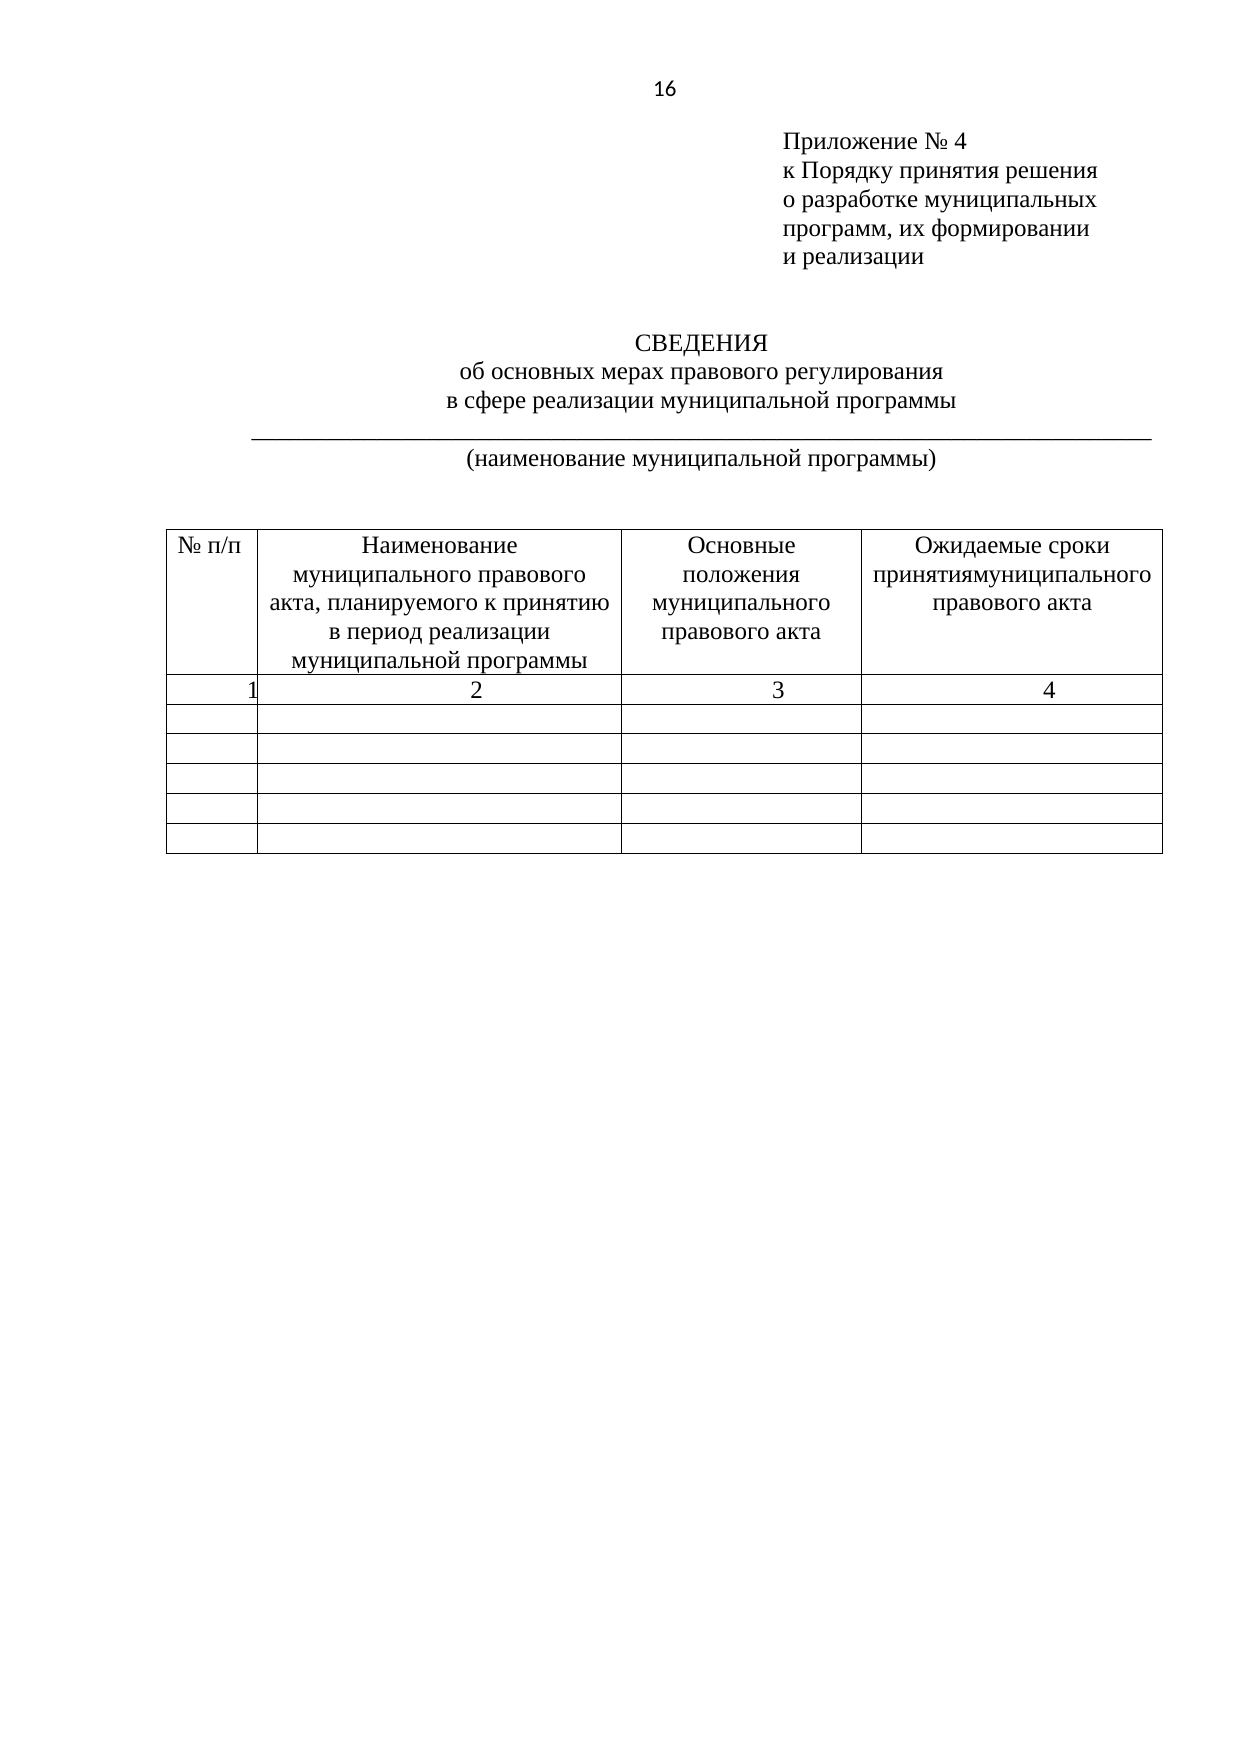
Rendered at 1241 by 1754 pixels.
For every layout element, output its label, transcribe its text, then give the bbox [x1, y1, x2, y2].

text (наименование муниципальной программы) [177, 443, 1152, 471]
text ________________________________________________________________________ [177, 414, 1152, 443]
table_cell 3 [622, 675, 861, 703]
table_cell [167, 794, 257, 823]
table_cell [167, 824, 257, 852]
table_cell [622, 764, 861, 793]
table_cell [622, 794, 861, 823]
table_cell [167, 705, 257, 733]
table_cell [862, 794, 1162, 823]
table_cell [622, 705, 861, 733]
table_header Ожидаемые сроки принятиямуниципального правового акта [862, 530, 1162, 674]
table_cell [862, 764, 1162, 793]
text СВЕДЕНИЯ [177, 328, 1152, 356]
table_cell [622, 734, 861, 763]
table_cell [862, 734, 1162, 763]
table_header № п/п [167, 530, 257, 674]
text в сфере реализации муниципальной программы [177, 385, 1152, 414]
table_cell [622, 824, 861, 852]
table_cell [167, 764, 257, 793]
text об основных мерах правового регулирования [177, 356, 1152, 385]
table_cell 4 [862, 675, 1162, 703]
table_cell [167, 734, 257, 763]
table_cell [258, 764, 621, 793]
table_cell [258, 794, 621, 823]
table_header Наименование муниципального правового акта, планируемого к принятию в период реализации муниципальной программы [258, 530, 621, 674]
table_cell [258, 705, 621, 733]
table_cell [258, 734, 621, 763]
table_cell [258, 824, 621, 852]
table_cell [862, 705, 1162, 733]
table_cell 2 [258, 675, 621, 703]
table_header Основные положения муниципального правового акта [622, 530, 861, 674]
table_cell [862, 824, 1162, 852]
table_cell 1 [167, 675, 257, 703]
text Приложение № 4 к Порядку принятия решения о разработке муниципальных программ, их формировании и реализации [783, 126, 1152, 270]
